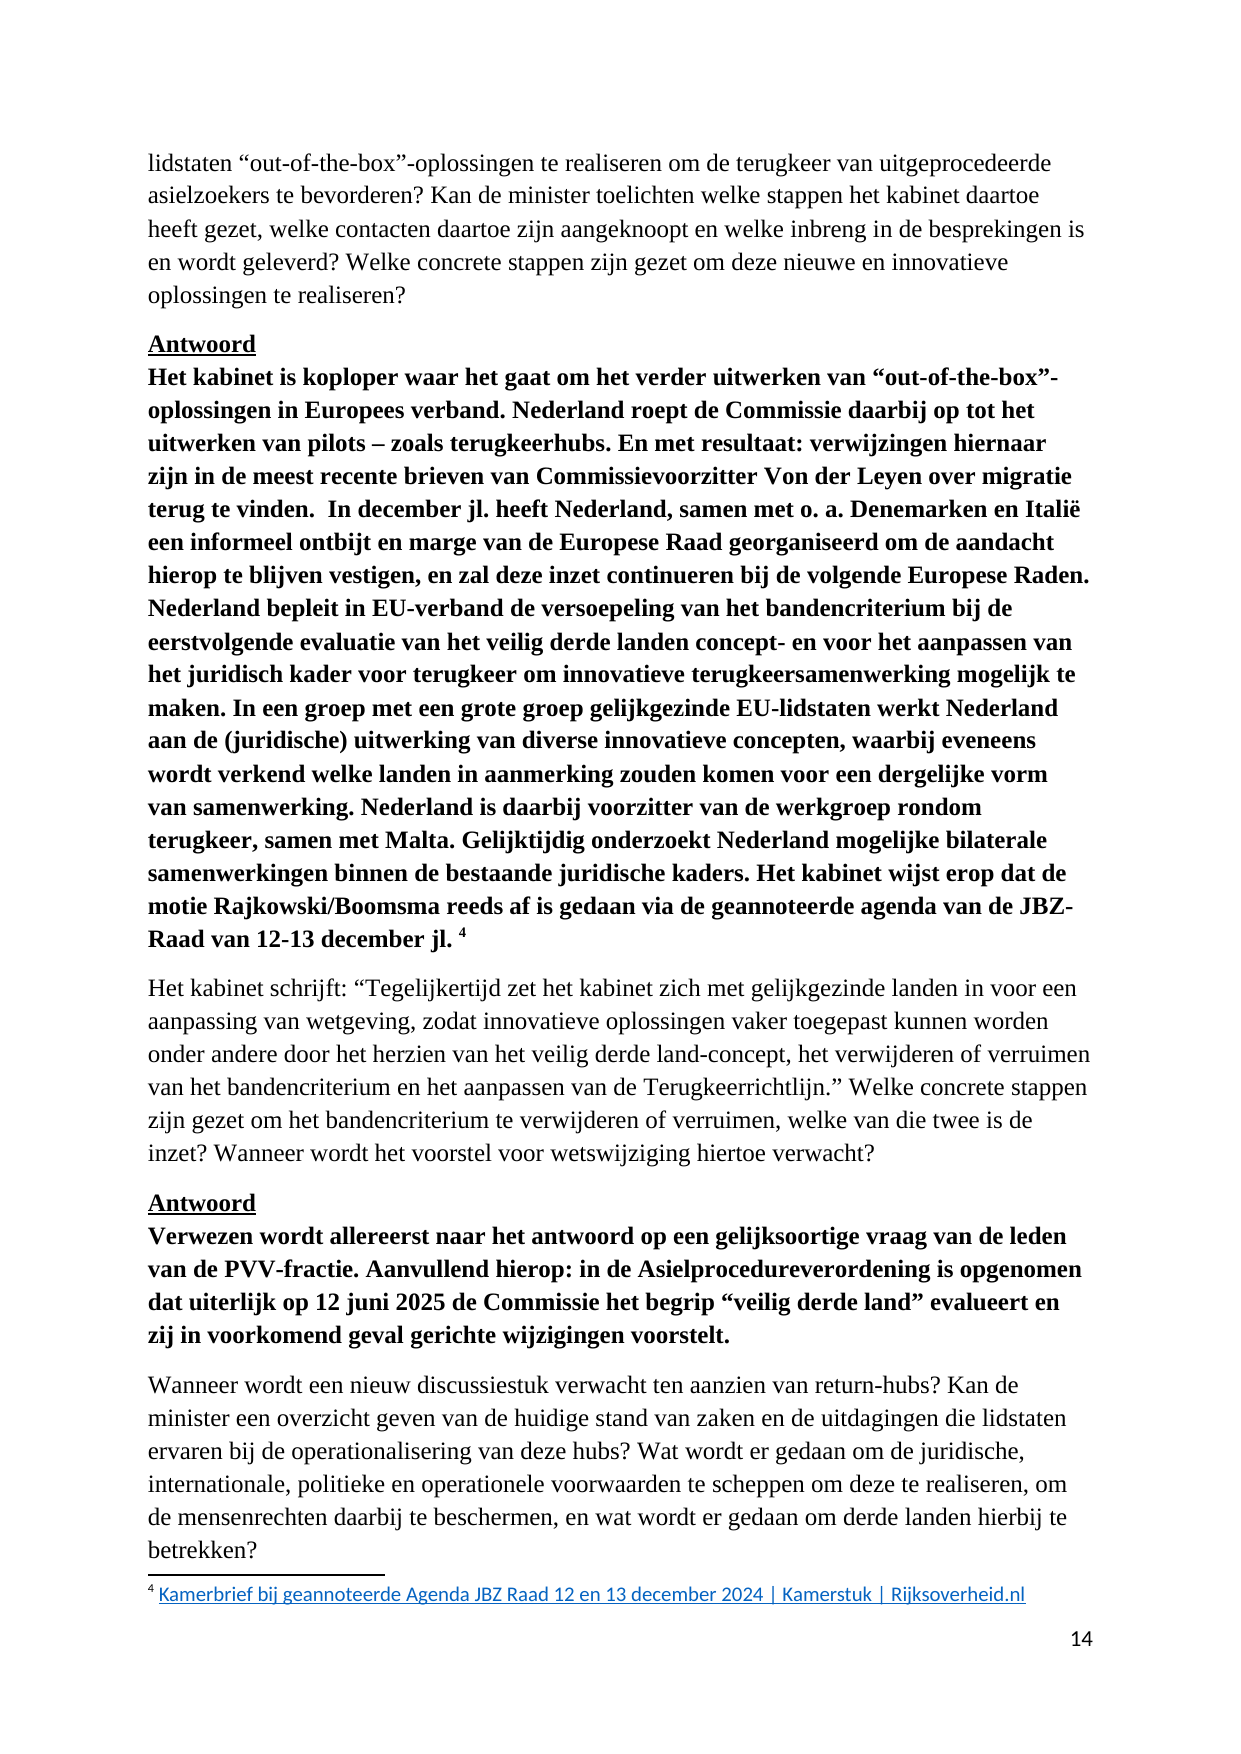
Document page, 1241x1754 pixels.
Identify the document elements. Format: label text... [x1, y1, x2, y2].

text Het kabinet schrijft: “Tegelijkertijd zet het kabinet zich met gelijkgezinde landen in voor een aanpassing van wetgeving, zodat innovatieve oplossingen vaker toegepast kunnen worden onder andere door het herzien van het veilig derde land-concept, het verwijderen of verruimen van het bandencriterium en het aanpassen van de Terugkeerrichtlijn.” Welke concrete stappen zijn gezet om het bandencriterium te verwijderen of verruimen, welke van die twee is de inzet? Wanneer wordt het voorstel voor wetswijziging hiertoe verwacht? [148, 973, 1093, 1167]
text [148, 148, 1093, 308]
text Antwoord [148, 1188, 1093, 1217]
text Verwezen wordt allereerst naar het antwoord op een gelijksoortige vraag van de leden van de PVV-fractie. Aanvullend hierop: in de Asielprocedureverordening is opgenomen dat uiterlijk op 12 juni 2025 de Commissie het begrip “veilig derde land” evalueert en zij in voorkomend geval gerichte wijzigingen voorstelt. [148, 1221, 1093, 1349]
text Antwoord [148, 329, 1093, 358]
text Het kabinet is koploper waar het gaat om het verder uitwerken van “out-of-the-box”-oplossingen in Europees verband. Nederland roept de Commissie daarbij op tot het uitwerken van pilots – zoals terugkeerhubs. En met resultaat: verwijzingen hiernaar zijn in de meest recente brieven van Commissievoorzitter Von der Leyen over migratie terug te vinden. In december jl. heeft Nederland, samen met o. a. Denemarken en Italië een informeel ontbijt en marge van de Europese Raad georganiseerd om de aandacht hierop te blijven vestigen, en zal deze inzet continueren bij de volgende Europese Raden. Nederland bepleit in EU-verband de versoepeling van het bandencriterium bij de eerstvolgende evaluatie van het veilig derde landen concept- en voor het aanpassen van het juridisch kader voor terugkeer om innovatieve terugkeersamenwerking mogelijk te maken. In een groep met een grote groep gelijkgezinde EU-lidstaten werkt Nederland aan de (juridische) uitwerking van diverse innovatieve concepten, waarbij eveneens wordt verkend welke landen in aanmerking zouden komen voor een dergelijke vorm van samenwerking. Nederland is daarbij voorzitter van de werkgroep rondom terugkeer, samen met Malta. Gelijktijdig onderzoekt Nederland mogelijke bilaterale samenwerkingen binnen de bestaande juridische kaders. Het kabinet wijst erop dat de motie Rajkowski/Boomsma reeds af is gedaan via de geannoteerde agenda van de JBZ-Raad van 12-13 december jl. [148, 362, 1093, 952]
text Wanneer wordt een nieuw discussiestuk verwacht ten aanzien van return-hubs? Kan de minister een overzicht geven van de huidige stand van zaken en de uitdagingen die lidstaten ervaren bij de operationalisering van deze hubs? Wat wordt er gedaan om de juridische, internationale, politieke en operationele voorwaarden te scheppen om deze te realiseren, om de mensenrechten daarbij te beschermen, en wat wordt er gedaan om derde landen hierbij te betrekken? [148, 1370, 1093, 1564]
